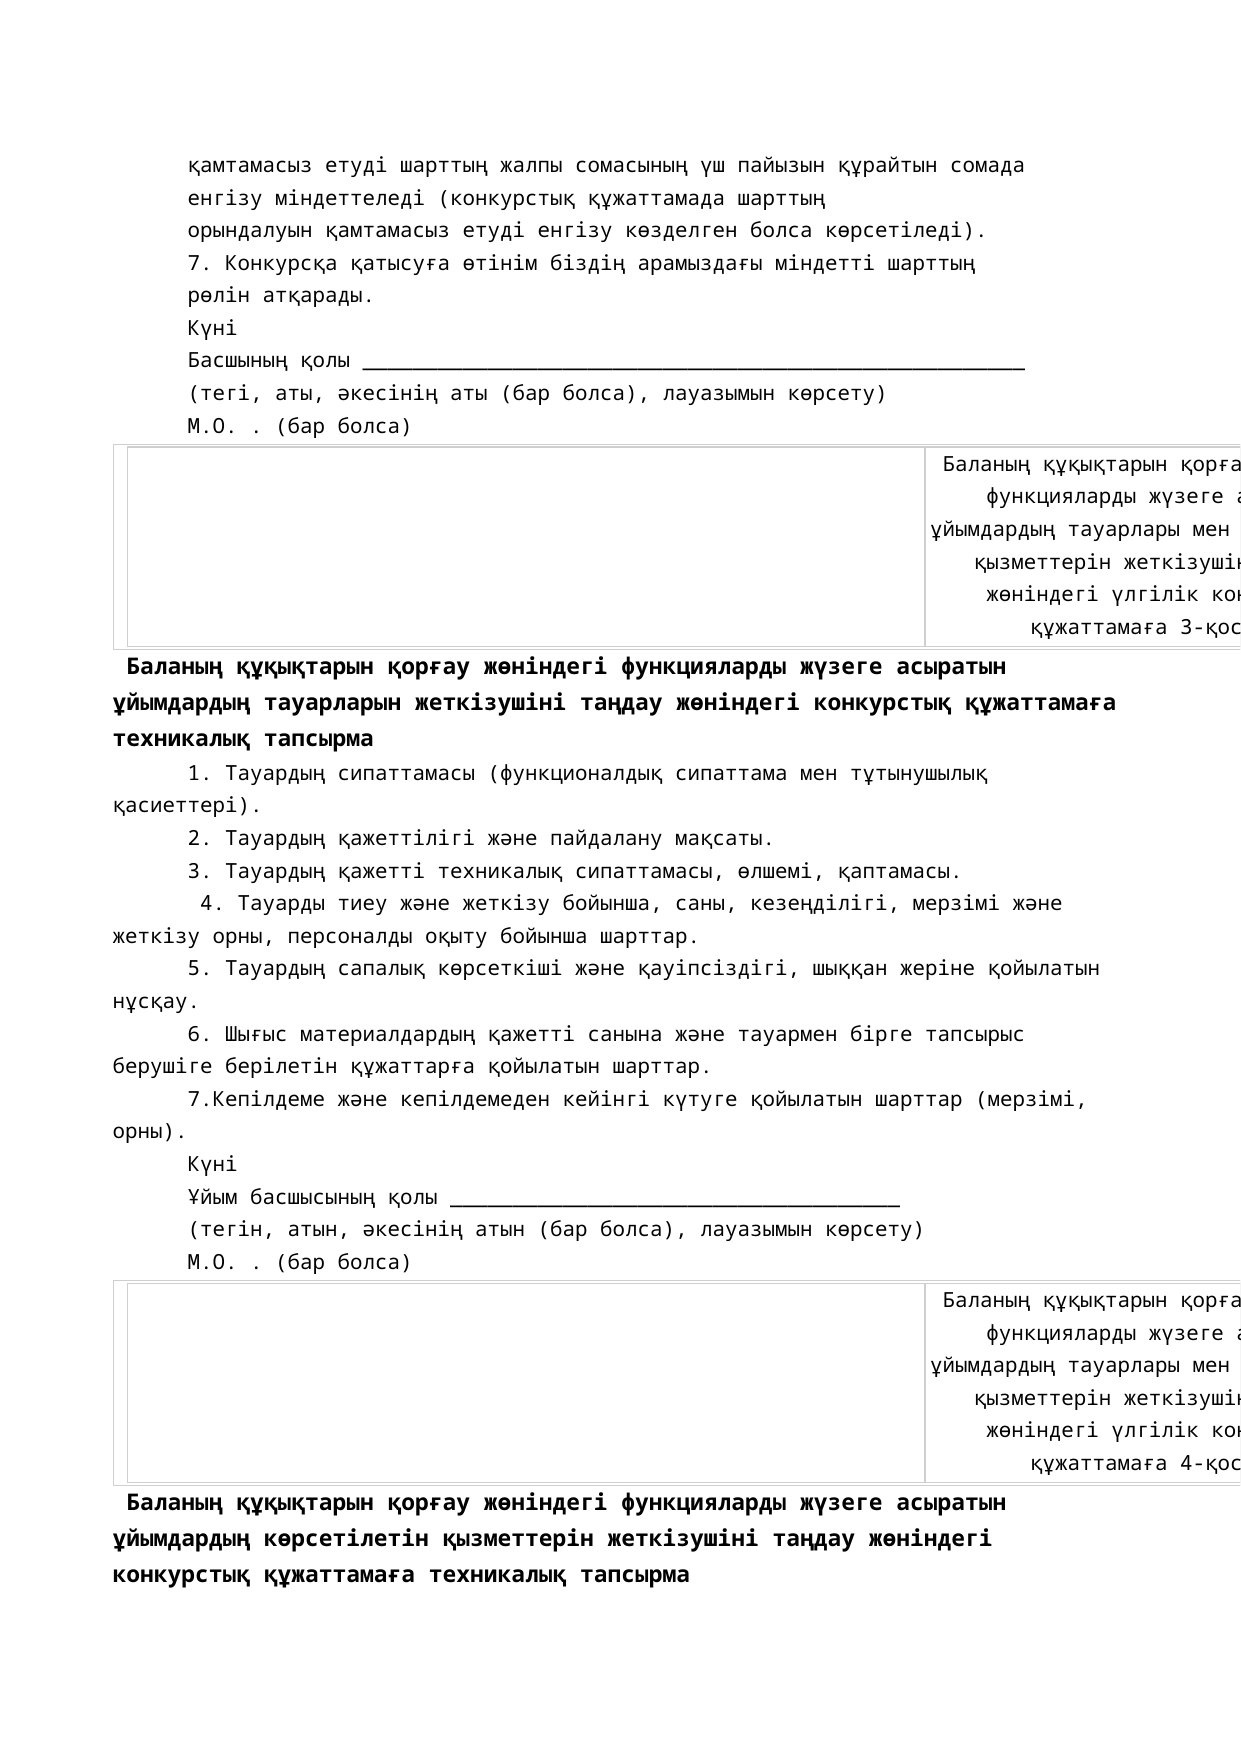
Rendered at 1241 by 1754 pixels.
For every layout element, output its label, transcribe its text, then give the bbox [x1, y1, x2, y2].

text 6. Шығыс материалдардың қажетті санына және тауармен бірге тапсырыс берушіге берілетін құжаттарға қойылатын шарттар. [112, 1019, 1128, 1080]
text енгізу міндеттеледі (конкурстық құжаттамада шарттың [112, 183, 1128, 211]
text (тегін, атын, әкесінің атын (бар болса), лауазымын көрсету) [112, 1214, 1128, 1243]
text 1. Тауардың сипаттамасы (функционалдық сипаттама мен тұтынушылық қасиеттері). [112, 758, 1128, 819]
text Басшының қолы _____________________________________________________ [112, 346, 1128, 374]
text Баланың құқықтарын қорғау жөніндегі функцияларды жүзеге асыратын ұйымдардың көрсетілетін қызметтерін жеткізушіні таңдау жөніндегі конкурстық құжаттамаға техникалық тапсырма [112, 1486, 1128, 1589]
text 3. Тауардың қажетті техникалық сипаттамасы, өлшемі, қаптамасы. [112, 856, 1128, 884]
text М.О. . (бар болса) [112, 411, 1128, 439]
text 5. Тауардың сапалық көрсеткіші және қауіпсіздігі, шыққан жеріне қойылатын нұсқау. [112, 953, 1128, 1014]
text 7.Кепілдеме және кепілдемеден кейінгі күтуге қойылатын шарттар (мерзімі, орны). [112, 1084, 1128, 1145]
text Күні [112, 313, 1128, 341]
text (тегі, аты, әкесінің аты (бар болса), лауазымын көрсету) [112, 378, 1128, 407]
table_header [114, 1281, 1240, 1485]
table_header [114, 445, 1240, 649]
text Ұйым басшысының қолы ____________________________________ [112, 1182, 1128, 1210]
text Баланың құқықтарын қорғау жөніндегі функцияларды жүзеге асыратын ұйымдардың тауарларын жеткізушіні таңдау жөніндегі конкурстық құжаттамаға техникалық тапсырма [112, 650, 1128, 753]
text қамтамасыз етуді шарттың жалпы сомасының үш пайызын құрайтын сомада [112, 150, 1128, 178]
text 2. Тауардың қажеттілігі және пайдалану мақсаты. [112, 823, 1128, 852]
text рөлін атқарады. [112, 280, 1128, 309]
text 7. Конкурсқа қатысуға өтінім біздің арамыздағы міндетті шарттың [112, 248, 1128, 276]
text Күні [112, 1149, 1128, 1178]
text М.О. . (бар болса) [112, 1247, 1128, 1275]
text 4. Тауарды тиеу және жеткізу бойынша, саны, кезеңділігі, мерзімі және жеткізу орны, персоналды оқыту бойынша шарттар. [112, 888, 1128, 949]
text орындалуын қамтамасыз етуді енгізу көзделген болса көрсетіледі). [112, 215, 1128, 244]
